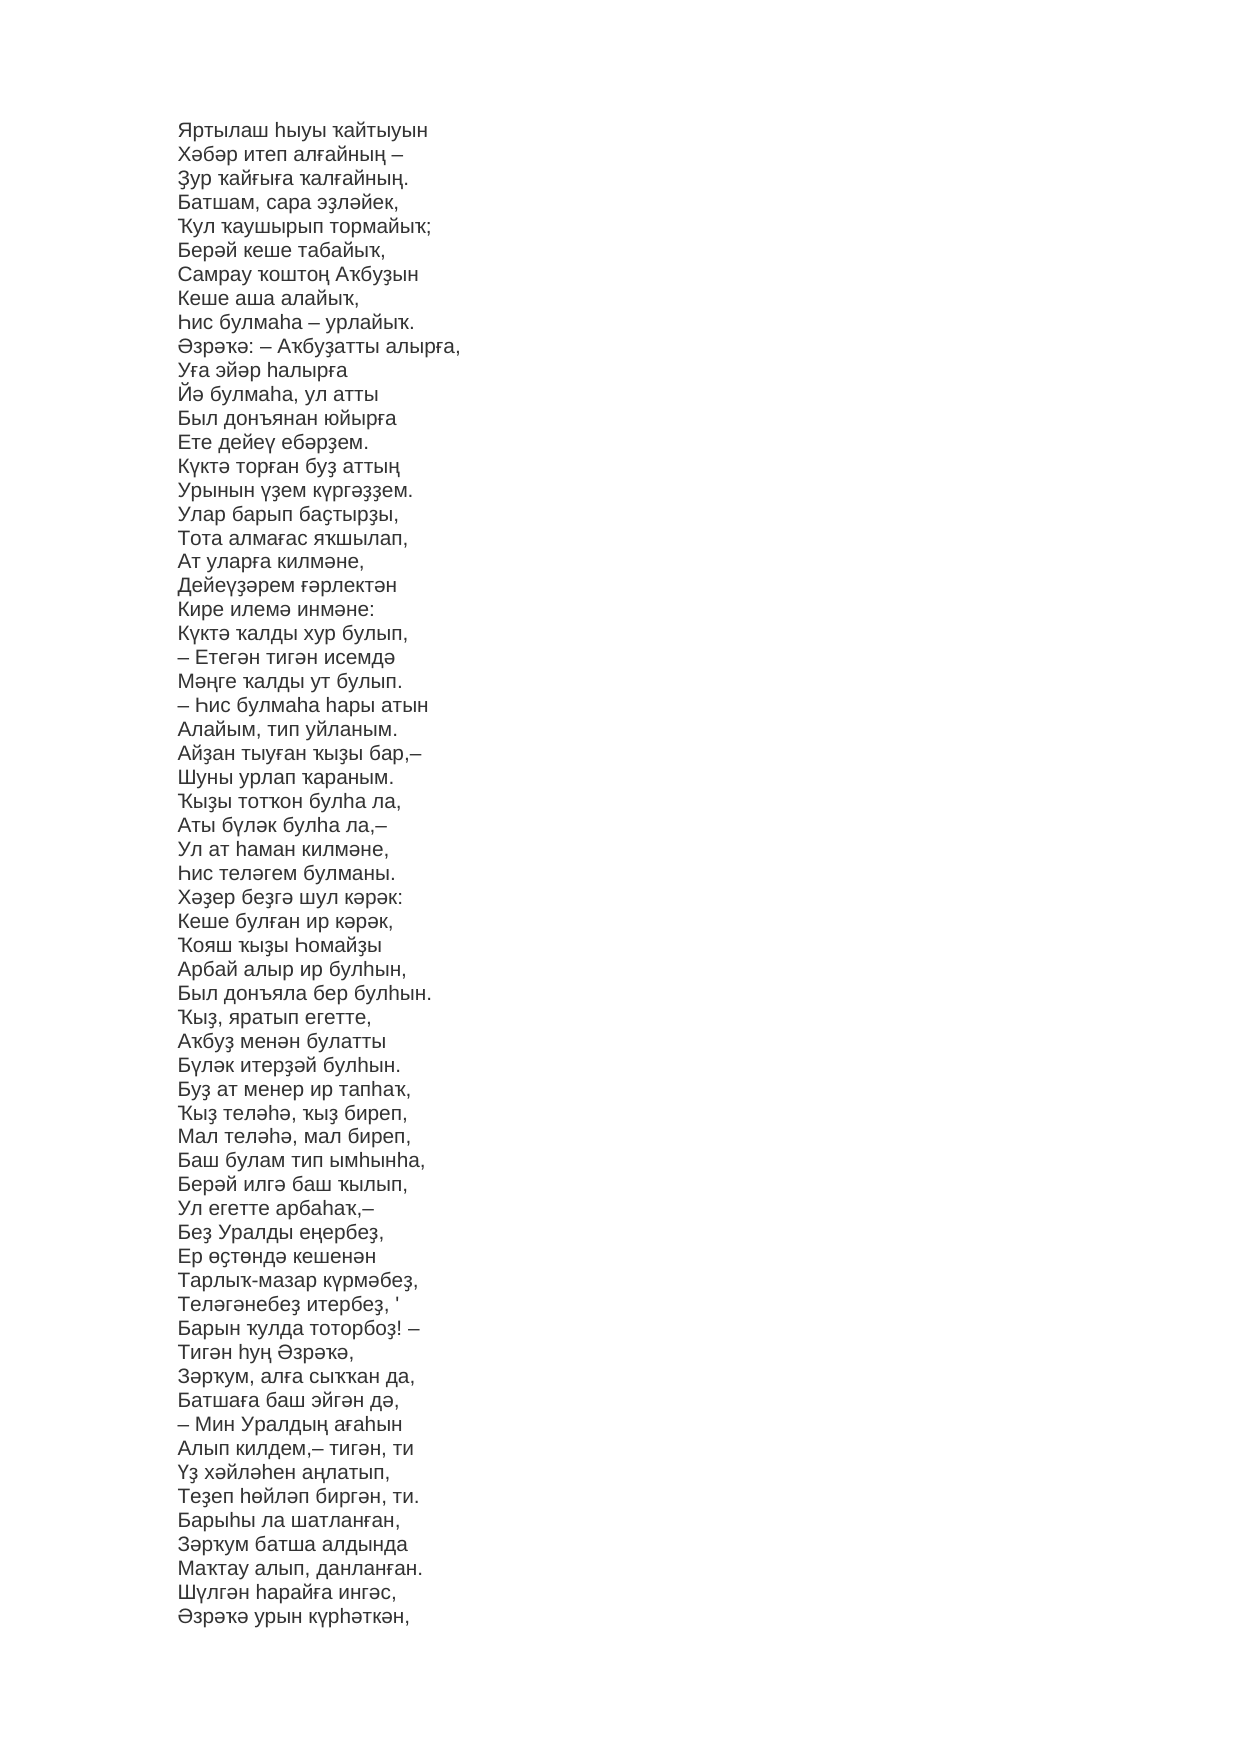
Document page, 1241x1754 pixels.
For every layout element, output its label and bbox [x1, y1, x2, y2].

text [177, 118, 1152, 1627]
